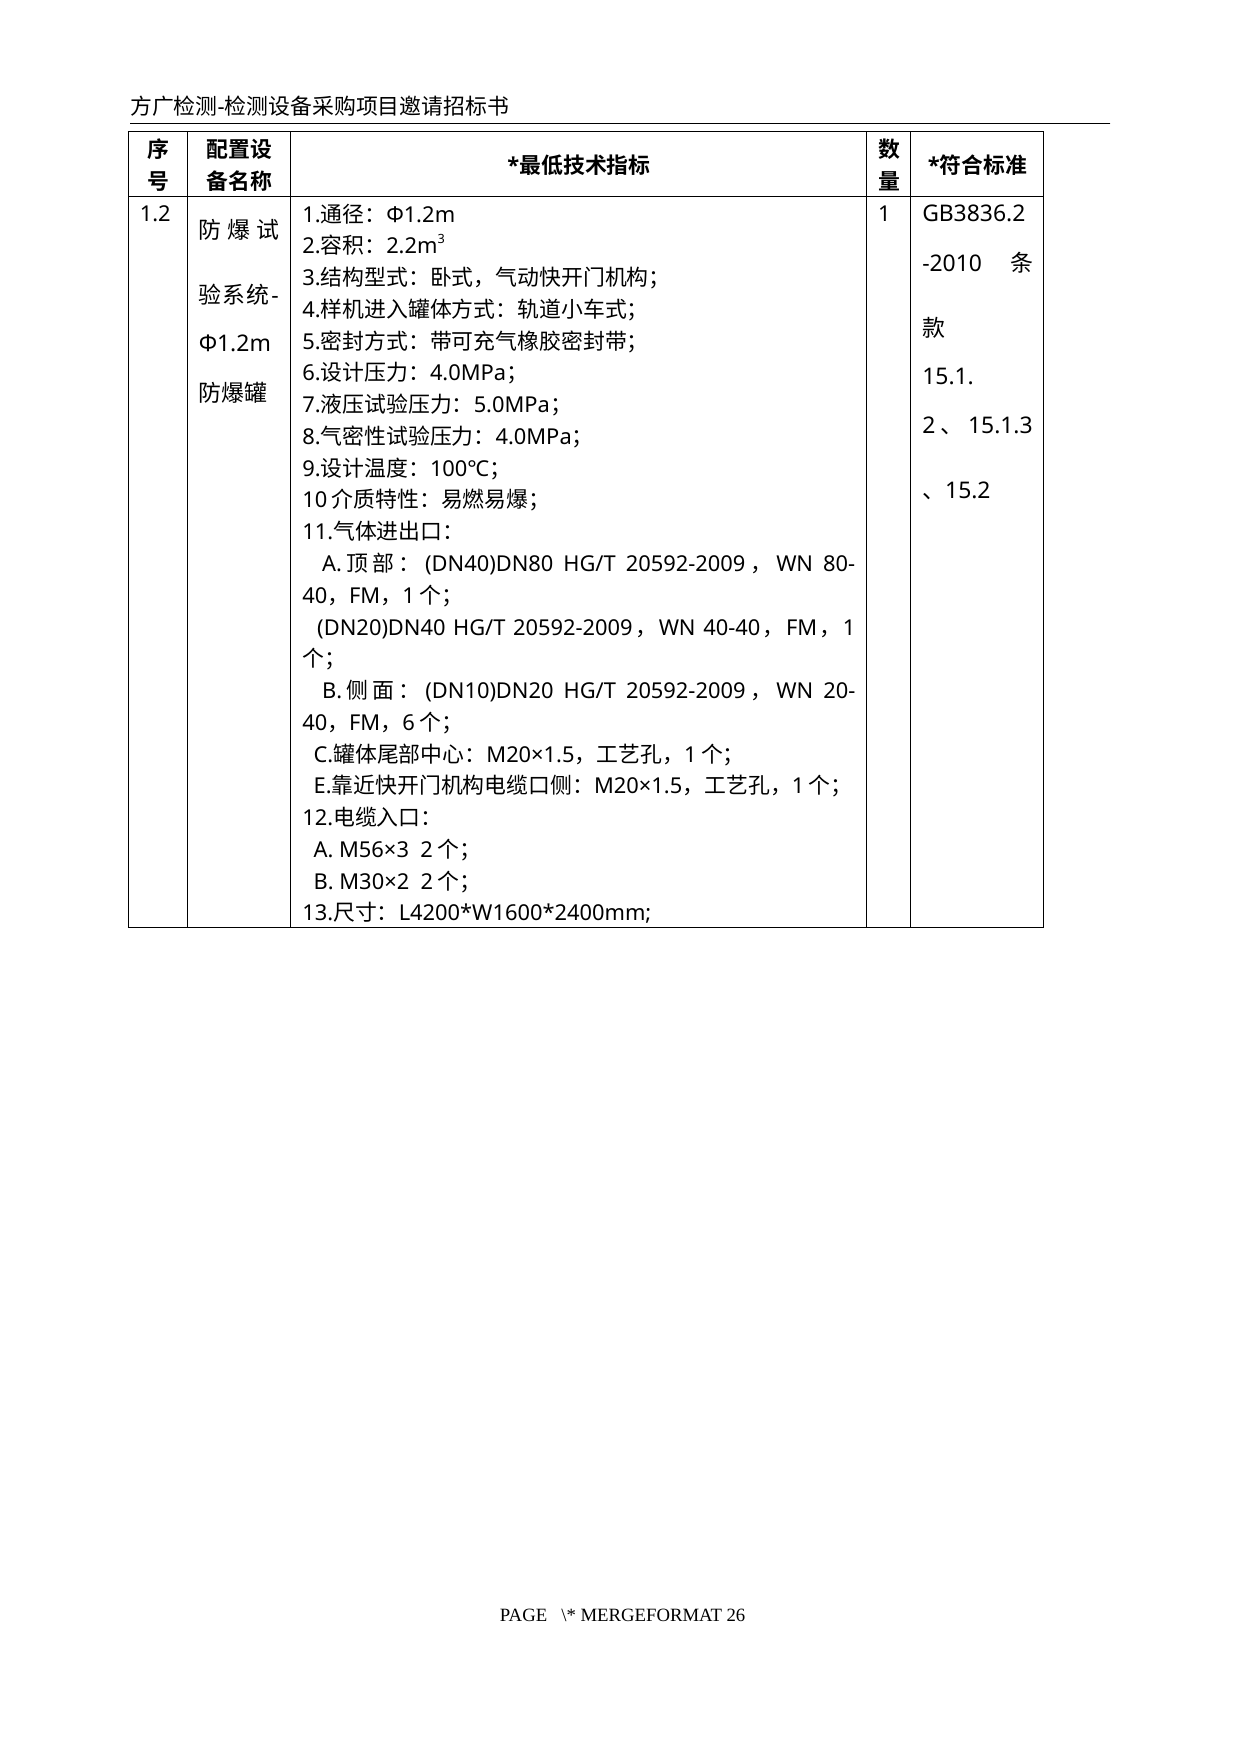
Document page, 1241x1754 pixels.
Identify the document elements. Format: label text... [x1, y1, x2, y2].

table_cell 1.2 [129, 197, 187, 927]
table_cell 1 [867, 197, 910, 927]
table_header 数量 [867, 132, 910, 196]
table_header *最低技术指标 [291, 132, 866, 196]
table_header *符合标准 [911, 132, 1043, 196]
table_cell 防爆试验系统- Φ1.2m防爆罐 [188, 197, 290, 927]
table_header 配置设备名称 [188, 132, 290, 196]
table_cell 1.通径：Φ1.2m 2.容积：2.2m3 3.结构型式：卧式，气动快开门机构； 4.样机进入罐体方式：轨道小车式； 5.密封方式：带可充气橡胶密封带； 6.设计压力：4.0MPa； 7.液压试验压力：5.0MPa； 8.气密性试验压力：4.0MPa； 9.设计温度：100℃； 10介质特性：易燃易爆； 11.气体进出口： A.顶部：(DN40)DN80 HG/T 20592-2009，WN 80-40，FM，1个； (DN20)DN40 HG/T 20592-2009，WN 40-40，FM，1个； B.侧面：(DN10)DN20 HG/T 20592-2009，WN 20-40，FM，6个； C.罐体尾部中心：M20×1.5，工艺孔，1个； E.靠近快开门机构电缆口侧：M20×1.5，工艺孔，1个； 12.电缆入口： A. M56×3 2个； B. M30×2 2个； 13.尺寸：L4200*W1600*2400mm; [291, 197, 866, 927]
table_cell GB3836.2-2010 条款15.1.2、15.1.3、15.2 [911, 197, 1043, 927]
table_header 序号 [129, 132, 187, 196]
